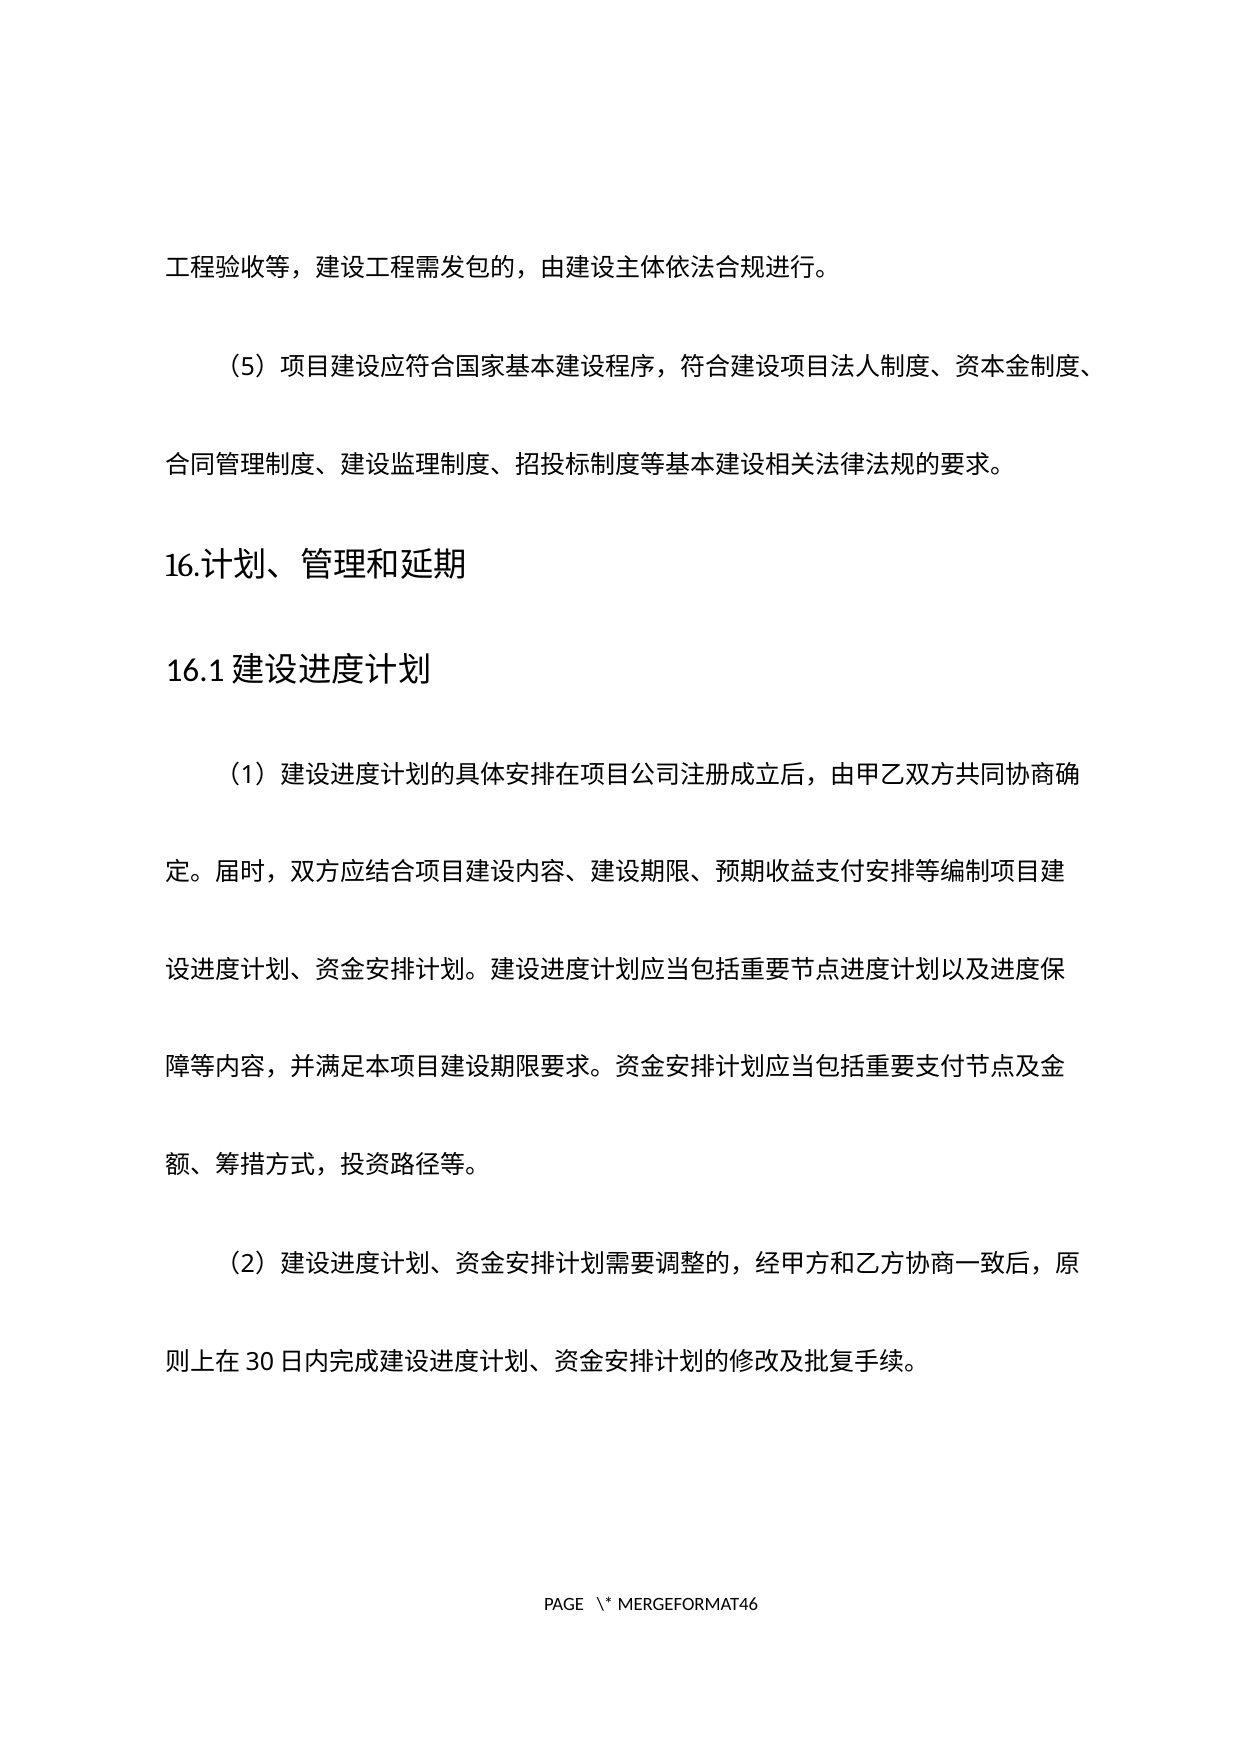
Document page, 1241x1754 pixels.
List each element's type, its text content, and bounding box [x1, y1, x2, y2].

text （5）项目建设应符合国家基本建设程序，符合建设项目法人制度、资本金制度、合同管理制度、建设监理制度、招投标制度等基本建设相关法律法规的要求。 [165, 332, 1087, 495]
text （2）建设进度计划、资金安排计划需要调整的，经甲方和乙方协商一致后，原则上在30日内完成建设进度计划、资金安排计划的修改及批复手续。 [165, 1229, 1087, 1392]
text 16.1建设进度计划 [165, 634, 1087, 699]
subtitle 16.计划、管理和延期 [165, 529, 1087, 594]
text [165, 233, 1087, 298]
text （1）建设进度计划的具体安排在项目公司注册成立后，由甲乙双方共同协商确定。届时，双方应结合项目建设内容、建设期限、预期收益支付安排等编制项目建设进度计划、资金安排计划。建设进度计划应当包括重要节点进度计划以及进度保障等内容，并满足本项目建设期限要求。资金安排计划应当包括重要支付节点及金额、筹措方式，投资路径等。 [165, 740, 1087, 1195]
